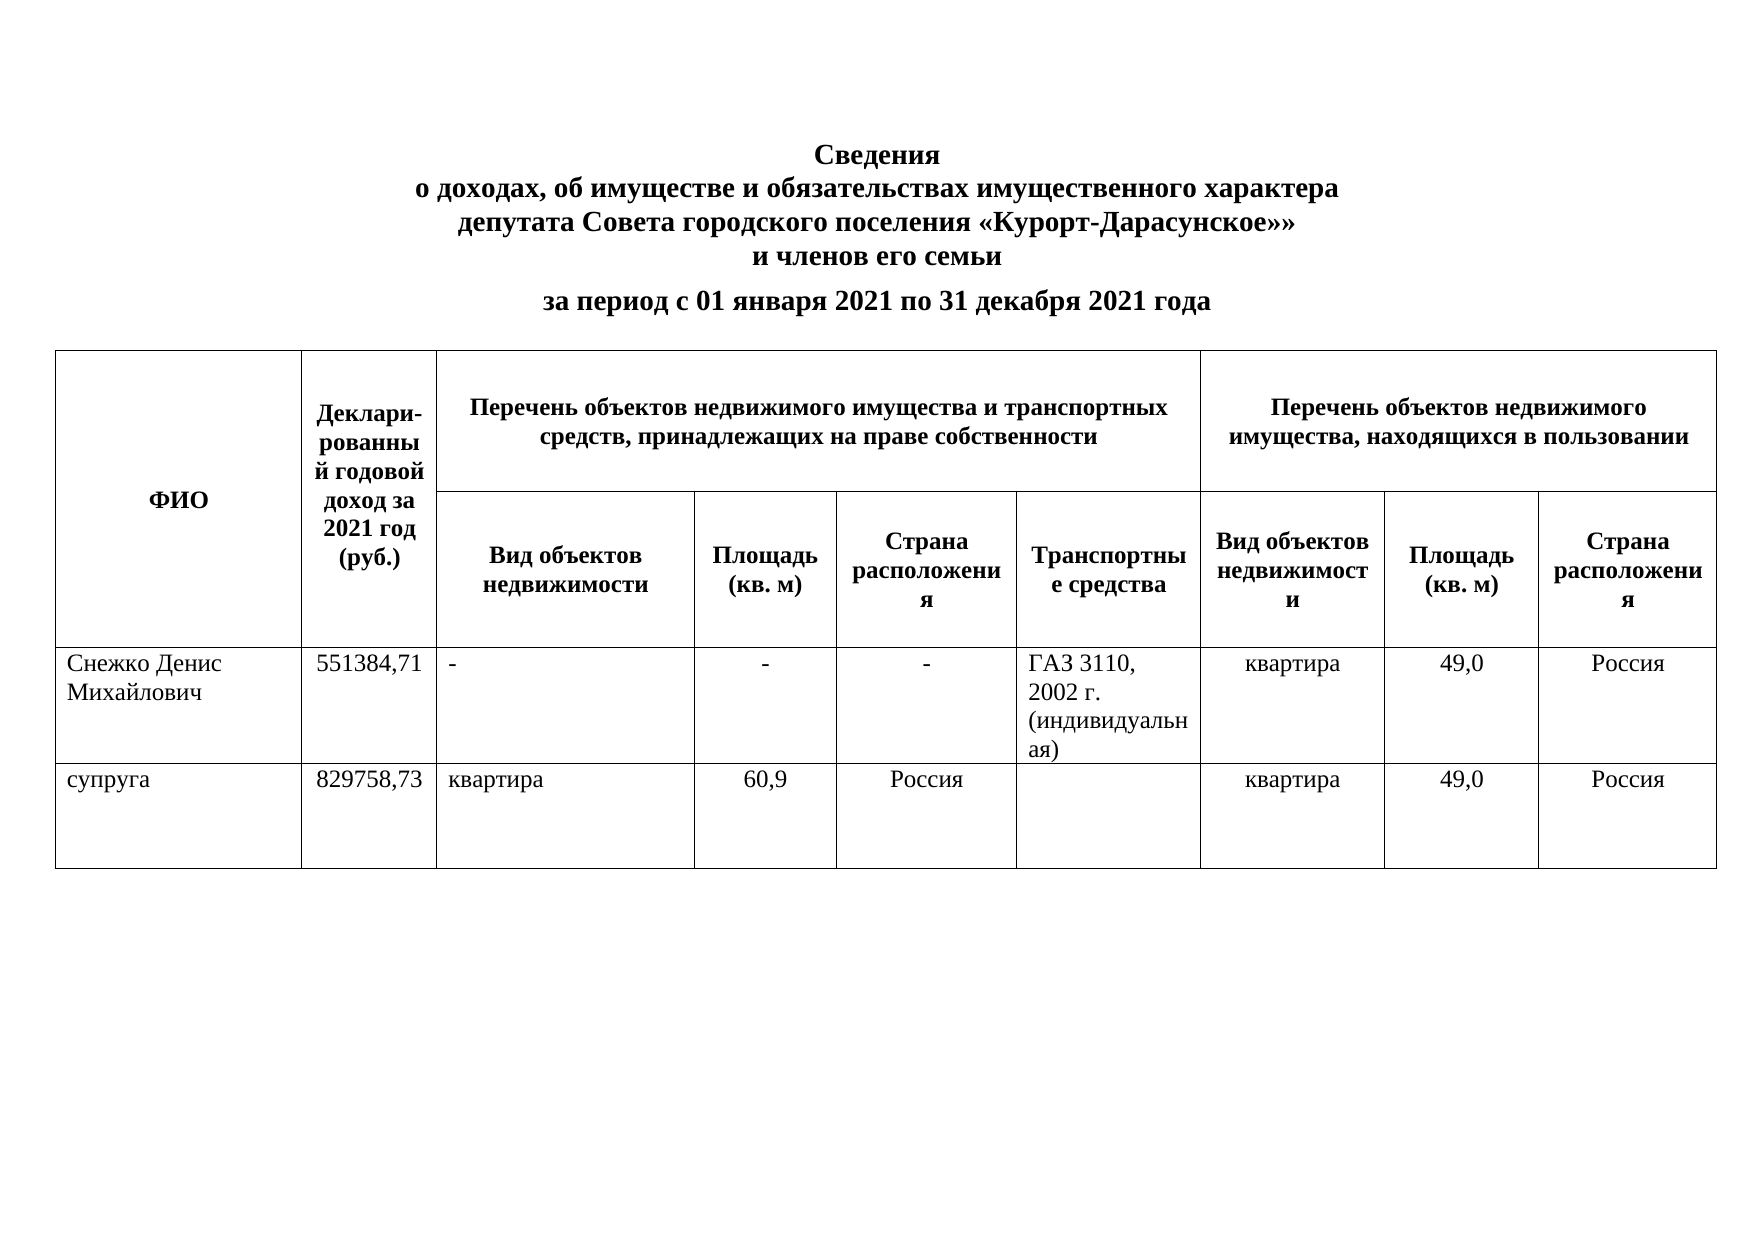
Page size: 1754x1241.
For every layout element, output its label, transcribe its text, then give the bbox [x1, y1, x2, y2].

table_cell квартира [1201, 648, 1384, 763]
table_cell Россия [1539, 648, 1716, 763]
table_header Перечень объектов недвижимого имущества и транспортных средств, принадлежащих на праве собственности [437, 351, 1200, 491]
table_cell квартира [437, 764, 694, 868]
table_cell Вид объектов недвижимости [437, 492, 694, 647]
table_cell Снежко Денис Михайлович [56, 648, 301, 763]
text о доходах, об имуществе и обязательствах имущественного характера [118, 171, 1636, 204]
table_cell Россия [1539, 764, 1716, 868]
table_cell Страна расположения [837, 492, 1016, 647]
text Сведения [118, 137, 1636, 171]
table_cell супруга [56, 764, 301, 868]
text депутата Совета городского поселения «Курорт-Дарасунское»» [118, 204, 1636, 238]
table_cell 49,0 [1385, 764, 1538, 868]
table_cell Страна расположения [1539, 492, 1716, 647]
table_header Перечень объектов недвижимого имущества, находящихся в пользовании [1201, 351, 1716, 491]
table_cell Транспортные средства [1017, 492, 1200, 647]
table_cell Площадь (кв. м) [1385, 492, 1538, 647]
table_cell - [695, 648, 836, 763]
table_cell Вид объектов недвижимости [1201, 492, 1384, 647]
table_cell 60,9 [695, 764, 836, 868]
table_cell [1017, 764, 1200, 868]
text и членов его семьи [118, 238, 1636, 271]
table_cell 551384,71 [302, 648, 436, 763]
table_header ФИО [56, 351, 301, 647]
table_cell 49,0 [1385, 648, 1538, 763]
text за период с 01 января 2021 по 31 декабря 2021 года [118, 283, 1636, 317]
table_cell - [837, 648, 1016, 763]
table_cell Площадь (кв. м) [695, 492, 836, 647]
table_cell квартира [1201, 764, 1384, 868]
table_cell 829758,73 [302, 764, 436, 868]
table_cell Россия [837, 764, 1016, 868]
table_cell - [437, 648, 694, 763]
table_header Деклари-рованный годовой доход за 2021 год (руб.) [302, 351, 436, 647]
table_cell ГАЗ 3110, 2002 г.(индивидуальная) [1017, 648, 1200, 763]
